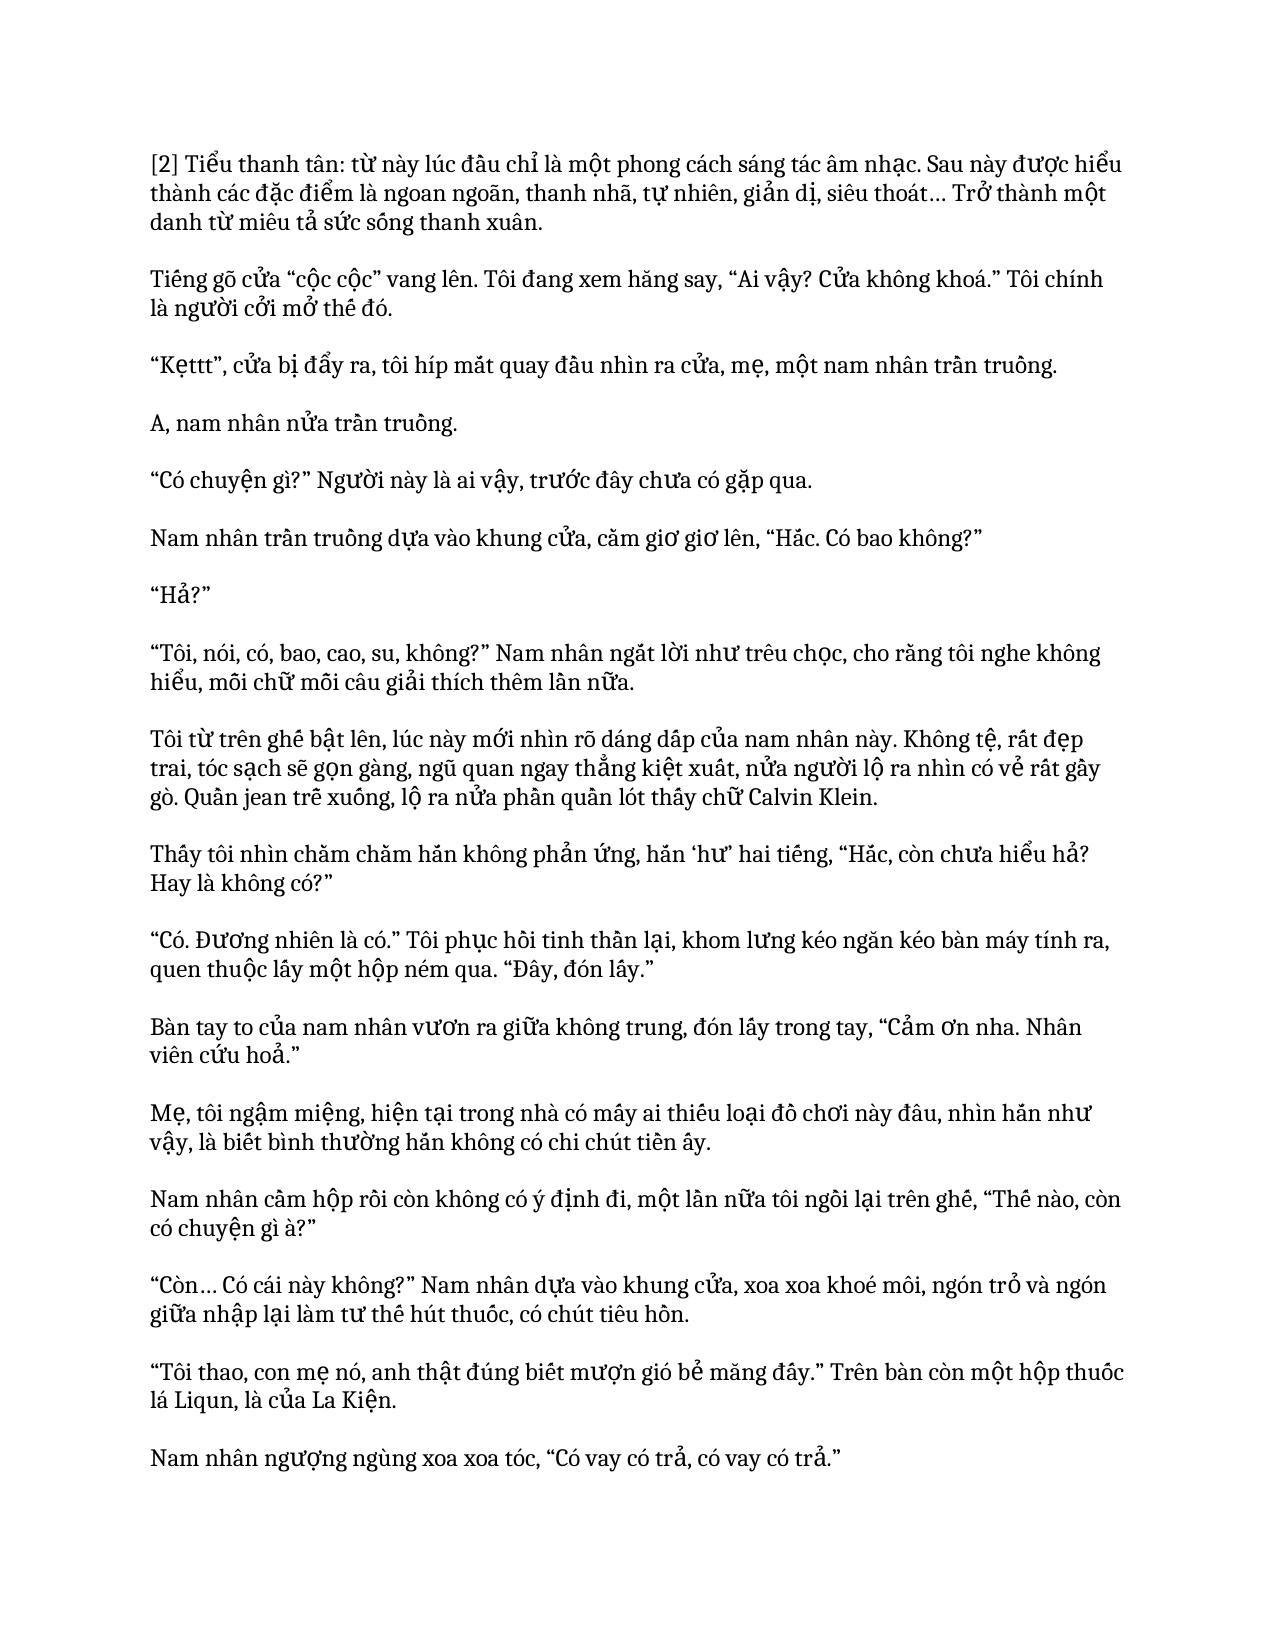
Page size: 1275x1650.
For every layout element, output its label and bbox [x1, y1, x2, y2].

text [150, 150, 1125, 1472]
